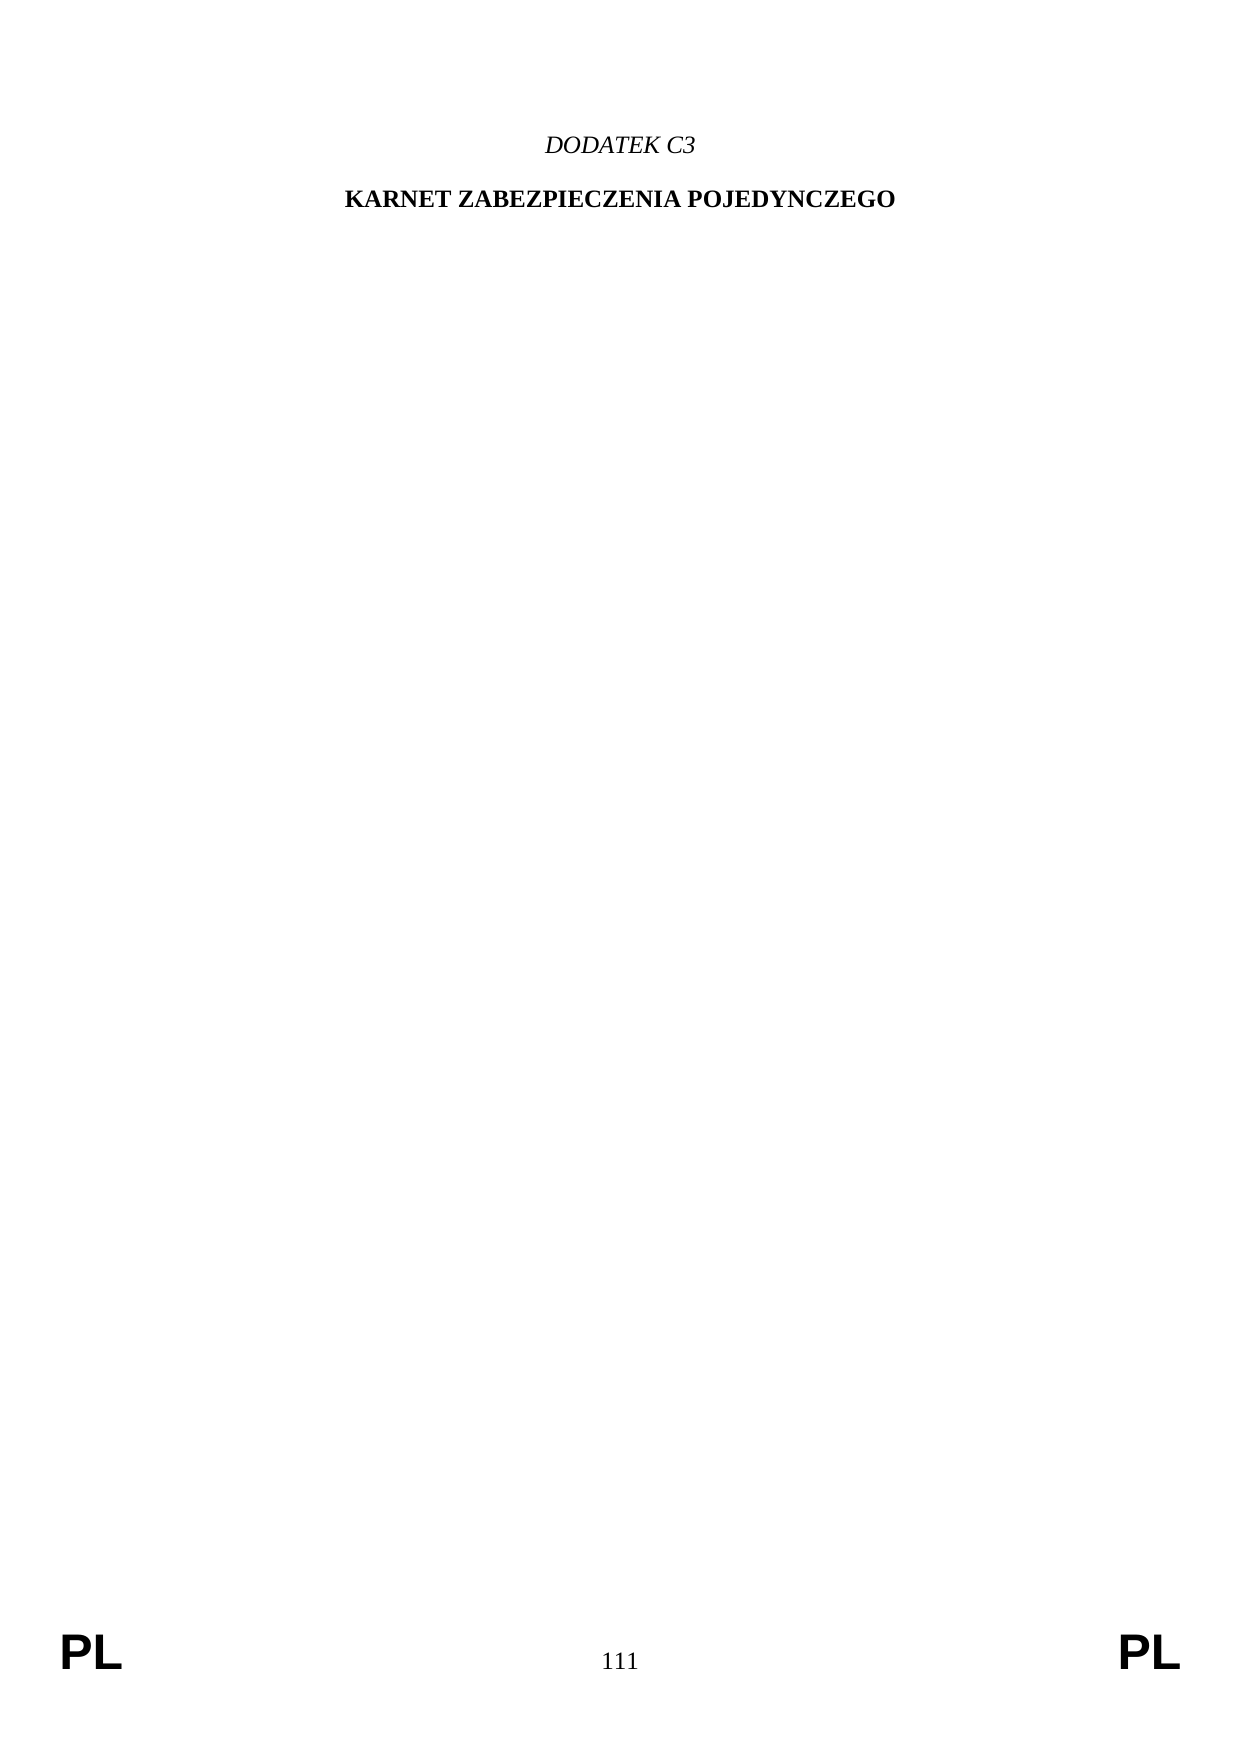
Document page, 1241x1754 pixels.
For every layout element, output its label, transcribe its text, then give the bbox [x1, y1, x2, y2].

text DODATEK C3 [148, 131, 1093, 159]
subtitle KARNET ZABEZPIECZENIA POJEDYNCZEGO [148, 184, 1093, 213]
